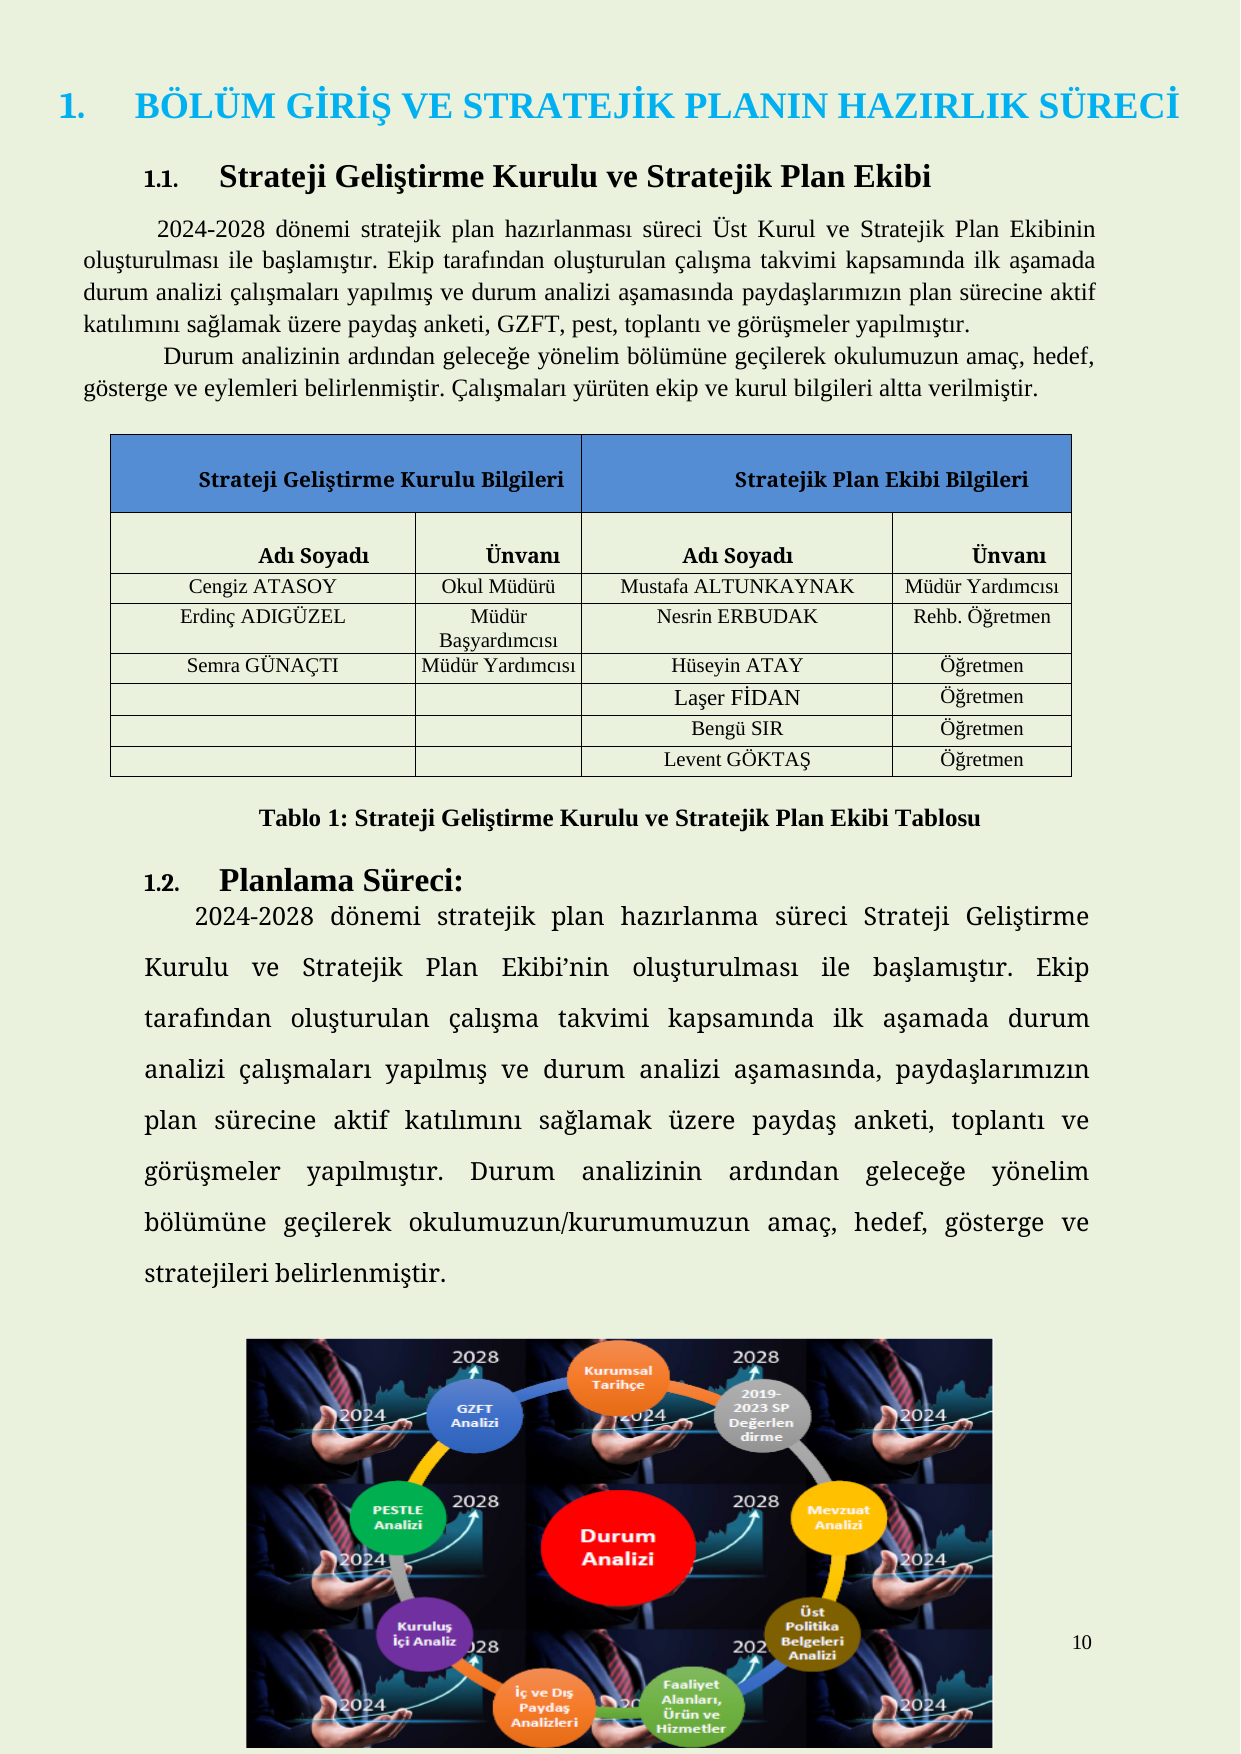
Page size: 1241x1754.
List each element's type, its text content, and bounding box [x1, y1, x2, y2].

table_cell Hüseyin ATAY [582, 654, 892, 683]
table_cell Öğretmen [893, 684, 1071, 715]
table_cell [111, 684, 415, 715]
table_cell Öğretmen [893, 716, 1071, 746]
table_cell [416, 716, 581, 746]
table_cell Laşer FİDAN [582, 684, 892, 715]
table_cell [416, 747, 581, 776]
table_cell Adı Soyadı [582, 513, 892, 573]
subtitle BÖLÜM GİRİŞ VE STRATEJİK PLANIN HAZIRLIK SÜRECİ [44, 83, 1196, 127]
table_cell [416, 684, 581, 715]
table_cell Müdür Yardımcısı [893, 574, 1071, 603]
table_cell Erdinç ADIGÜZEL [111, 604, 415, 652]
table_cell Rehb. Öğretmen [893, 604, 1071, 652]
table_cell Ünvanı [416, 513, 581, 573]
table_cell Nesrin ERBUDAK [582, 604, 892, 652]
table_cell Okul Müdürü [416, 574, 581, 603]
table_cell Semra GÜNAÇTI [111, 654, 415, 683]
table_cell [111, 747, 415, 776]
table_header Strateji Geliştirme Kurulu Bilgileri [111, 435, 581, 512]
text Tablo 1: Strateji Geliştirme Kurulu ve Stratejik Plan Ekibi Tablosu [44, 803, 1196, 832]
table_cell Müdür Başyardımcısı [416, 604, 581, 652]
table_cell Öğretmen [893, 654, 1071, 683]
text 2024-2028 dönemi stratejik plan hazırlanma süreci Strateji Geliştirme Kurulu ve Stratejik Plan Ekibi’nin oluşturulması ile başlamıştır. Ekip tarafından oluşturulan çalışma takvimi kapsamında ilk aşamada durum analizi çalışmaları yapılmış ve durum analizi aşamasında, paydaşlarımızın plan sürecine aktif katılımını sağlamak üzere paydaş anketi, toplantı ve görüşmeler yapılmıştır. Durum analizinin ardından geleceğe yönelim bölümüne geçilerek okulumuzun/kurumumuzun amaç, hedef, gösterge ve stratejileri belirlenmiştir. [144, 899, 1090, 1290]
table_cell Öğretmen [893, 747, 1071, 776]
subtitle Planlama Süreci: [144, 861, 1196, 899]
table_cell Cengiz ATASOY [111, 574, 415, 603]
picture [246, 1338, 994, 1748]
table_cell [111, 716, 415, 746]
table_cell Bengü SIR [582, 716, 892, 746]
subtitle Strateji Geliştirme Kurulu ve Stratejik Plan Ekibi [144, 157, 1196, 195]
table_cell Mustafa ALTUNKAYNAK [582, 574, 892, 603]
text Durum analizinin ardından geleceğe yönelim bölümüne geçilerek okulumuzun amaç, hedef, gösterge ve eylemleri belirlenmiştir. Çalışmaları yürüten ekip ve kurul bilgileri altta verilmiştir. [83, 341, 1095, 401]
table_cell Müdür Yardımcısı [416, 654, 581, 683]
table_cell Adı Soyadı [111, 513, 415, 573]
table_cell Levent GÖKTAŞ [582, 747, 892, 776]
text 2024-2028 dönemi stratejik plan hazırlanması süreci Üst Kurul ve Stratejik Plan Ekibinin oluşturulması ile başlamıştır. Ekip tarafından oluşturulan çalışma takvimi kapsamında ilk aşamada durum analizi çalışmaları yapılmış ve durum analizi aşamasında paydaşlarımızın plan sürecine aktif katılımını sağlamak üzere paydaş anketi, GZFT, pest, toplantı ve görüşmeler yapılmıştır. [83, 214, 1096, 338]
table_cell Ünvanı [893, 513, 1071, 573]
table_header Stratejik Plan Ekibi Bilgileri [582, 435, 1071, 512]
